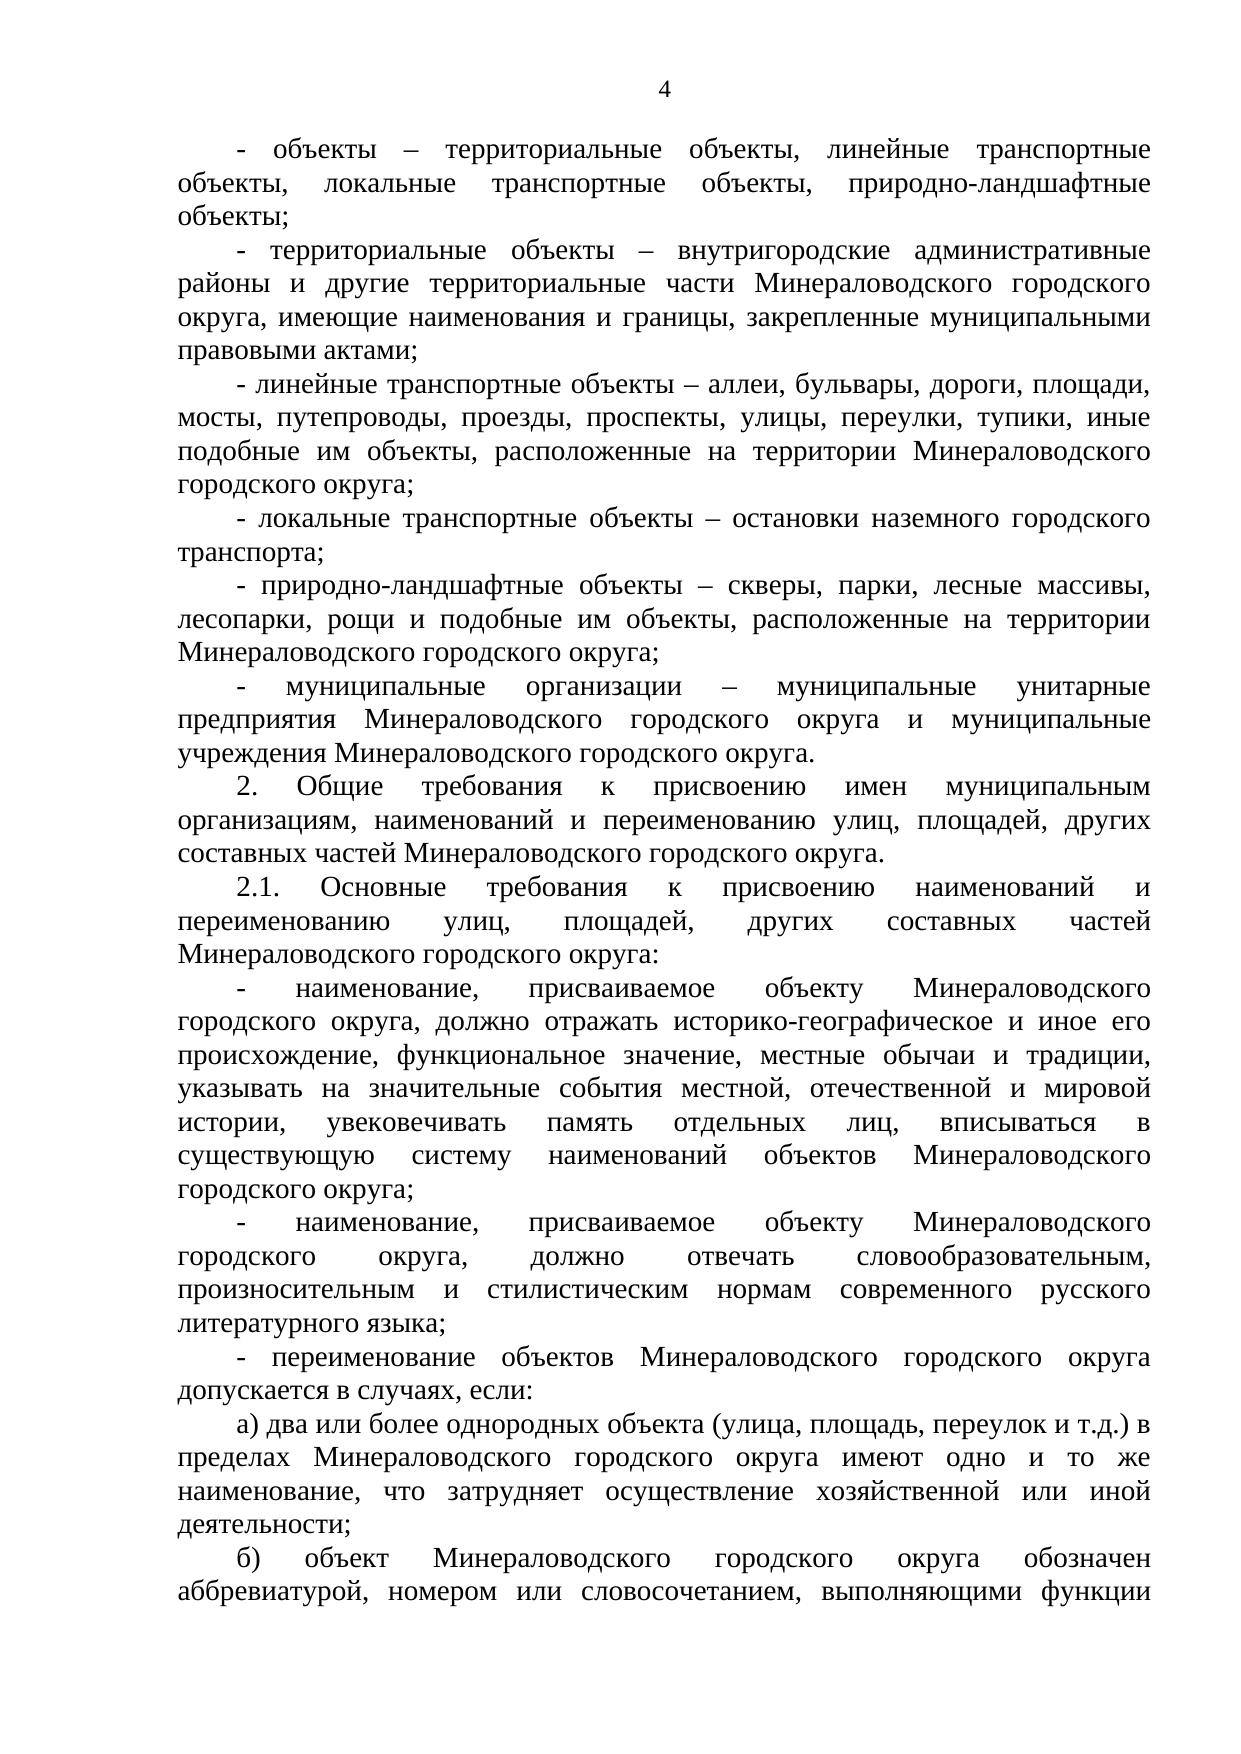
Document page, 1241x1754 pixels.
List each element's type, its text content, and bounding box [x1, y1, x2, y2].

text - линейные транспортные объекты – аллеи, бульвары, дороги, площади, мосты, путепроводы, проезды, проспекты, улицы, переулки, тупики, иные подобные им объекты, расположенные на территории Минераловодского городского округа; [177, 366, 1152, 500]
text 2.1. Основные требования к присвоению наименований и переименованию улиц, площадей, других составных частей Минераловодского городского округа: [177, 869, 1152, 970]
text 2. Общие требования к присвоению имен муниципальным организациям, наименований и переименованию улиц, площадей, других составных частей Минераловодского городского округа. [177, 768, 1152, 869]
text - переименование объектов Минераловодского городского округа допускается в случаях, если: [177, 1339, 1152, 1406]
text - природно-ландшафтные объекты – скверы, парки, лесные массивы, лесопарки, рощи и подобные им объекты, расположенные на территории Минераловодского городского округа; [177, 567, 1152, 668]
text - локальные транспортные объекты – остановки наземного городского транспорта; [177, 500, 1152, 567]
text - наименование, присваиваемое объекту Минераловодского городского округа, должно отвечать словообразовательным, произносительным и стилистическим нормам современного русского литературного языка; [177, 1204, 1152, 1339]
text - объекты – территориальные объекты, линейные транспортные объекты, локальные транспортные объекты, природно-ландшафтные объекты; [177, 131, 1152, 232]
text - наименование, присваиваемое объекту Минераловодского городского округа, должно отражать историко-географическое и иное его происхождение, функциональное значение, местные обычаи и традиции, указывать на значительные события местной, отечественной и мировой истории, увековечивать память отдельных лиц, вписываться в существующую систему наименований объектов Минераловодского городского округа; [177, 970, 1152, 1204]
text - территориальные объекты – внутригородские административные районы и другие территориальные части Минераловодского городского округа, имеющие наименования и границы, закрепленные муниципальными правовыми актами; [177, 232, 1152, 366]
text а) два или более однородных объекта (улица, площадь, переулок и т.д.) в пределах Минераловодского городского округа имеют одно и то же наименование, что затрудняет осуществление хозяйственной или иной деятельности; [177, 1406, 1152, 1540]
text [177, 1540, 1152, 1607]
text - муниципальные организации – муниципальные унитарные предприятия Минераловодского городского округа и муниципальные учреждения Минераловодского городского округа. [177, 668, 1152, 768]
